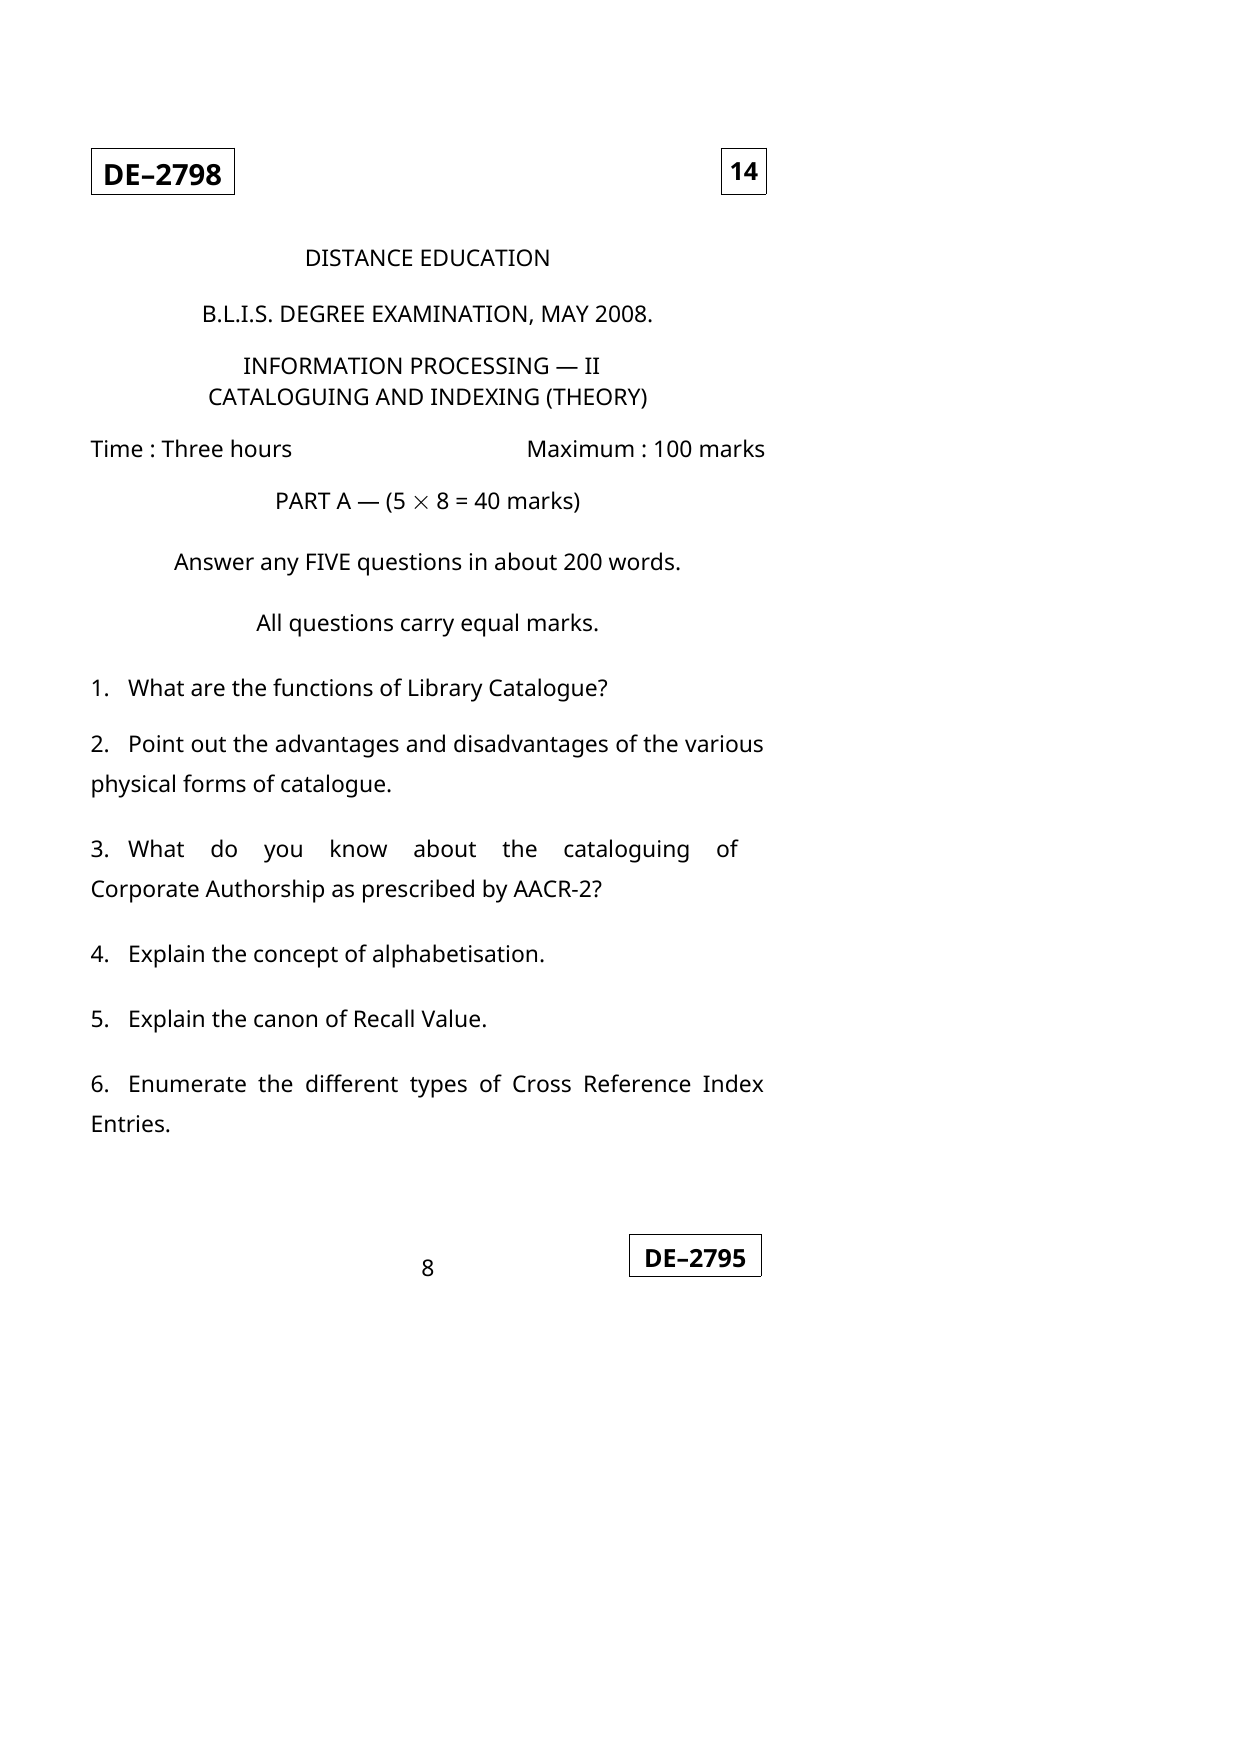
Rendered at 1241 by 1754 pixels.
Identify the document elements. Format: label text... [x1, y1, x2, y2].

text What do you know about the cataloguing of Corporate Authorship as prescribed by AACR-2? [90, 833, 765, 904]
text Point out the advantages and disadvantages of the various physical forms of catalogue. [90, 728, 765, 799]
list What are the functions of Library Catalogue? [90, 672, 765, 703]
text Enumerate the different types of Cross Reference Index Entries. [90, 1068, 765, 1139]
text Answer any FIVE questions in about 200 words. [90, 546, 765, 577]
text Time : Three hours Maximum : 100 marks [90, 433, 765, 464]
text B.L.I.S. DEGREE EXAMINATION, MAY 2008. [90, 298, 765, 329]
text DISTANCE EDUCATION [90, 241, 765, 273]
text PART A — (5 8 = 40 marks) [90, 485, 765, 516]
text Explain the concept of alphabetisation. [90, 938, 765, 969]
text All questions carry equal marks. [90, 607, 765, 638]
text INFORMATION PROCESSING — II CATALOGUING AND INDEXING (THEORY) [90, 350, 765, 412]
text Explain the canon of Recall Value. [90, 1003, 765, 1034]
